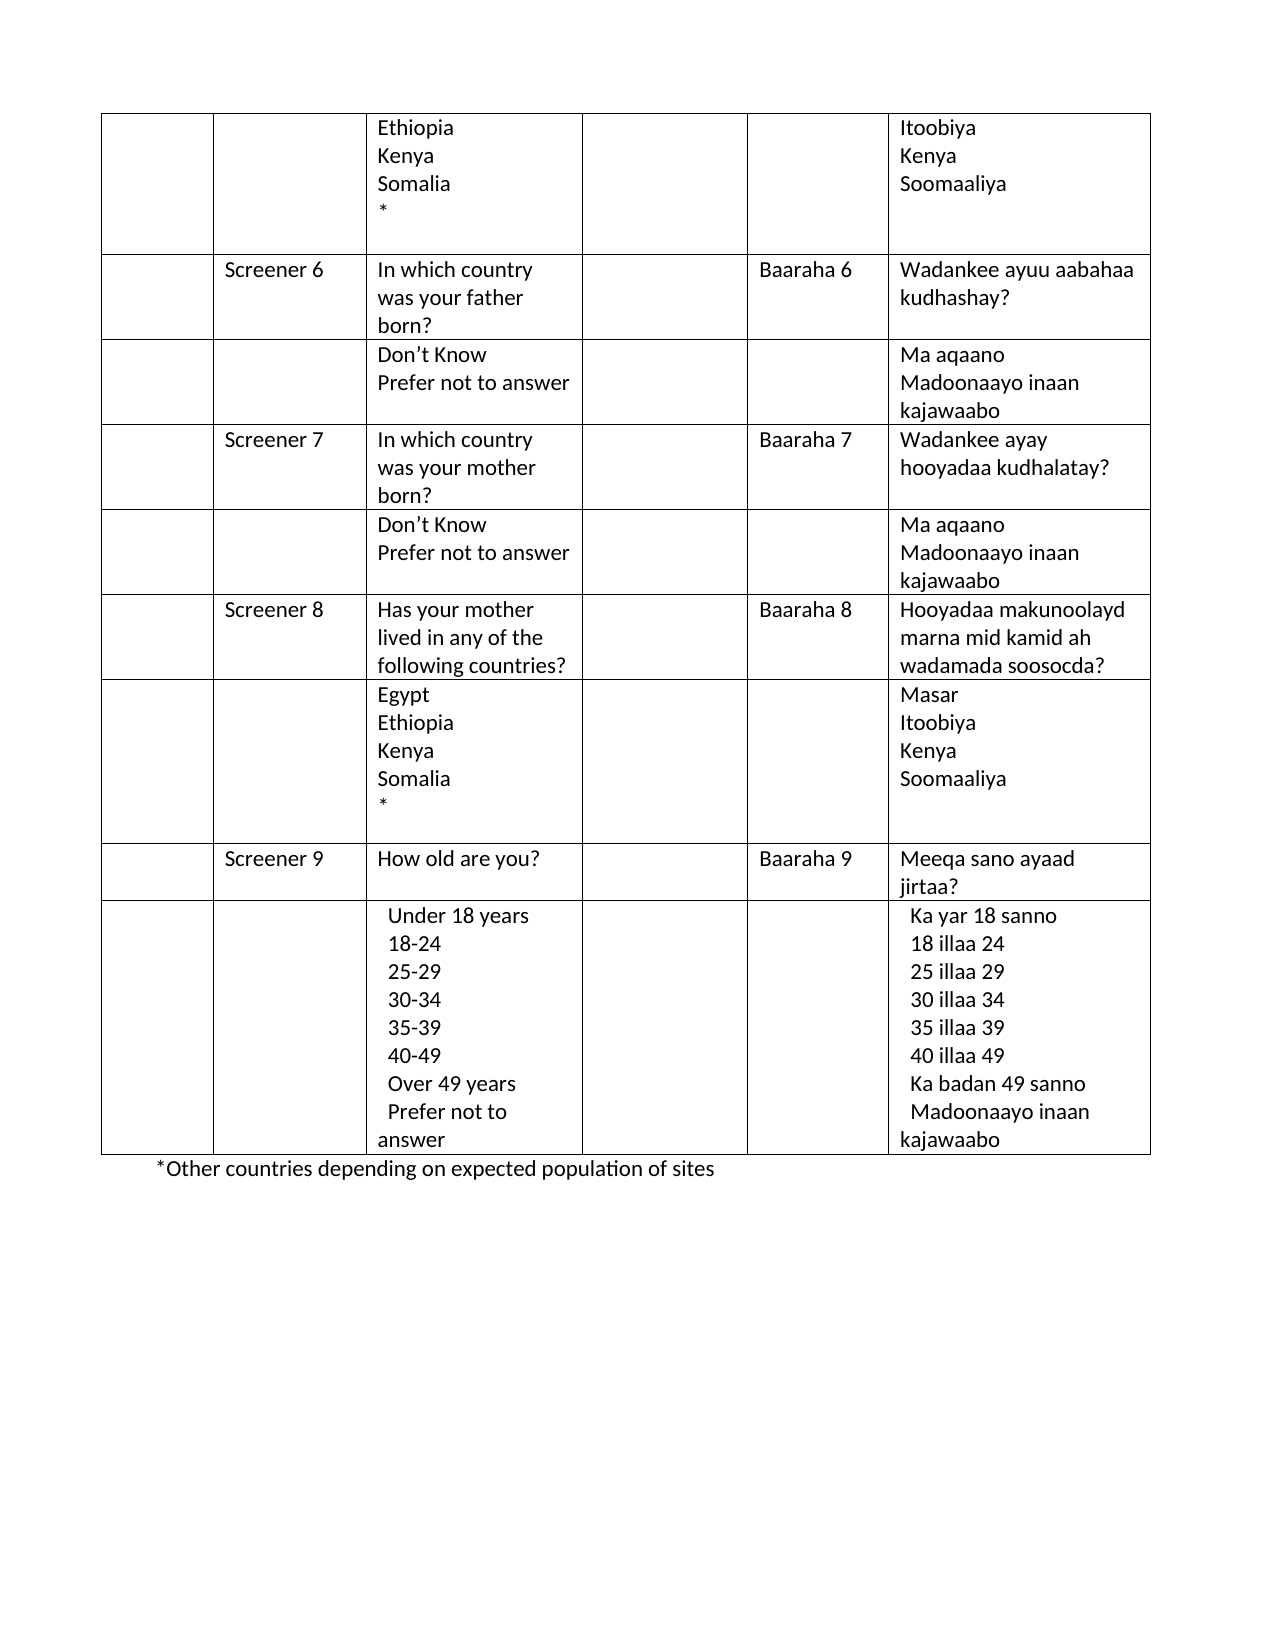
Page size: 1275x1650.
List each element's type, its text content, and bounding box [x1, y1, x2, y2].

table_cell [214, 901, 366, 1153]
table_cell [102, 255, 213, 339]
table_cell [583, 114, 747, 254]
table_cell [102, 680, 213, 843]
table_cell Screener 9 [214, 844, 366, 900]
table_cell Ma aqaano Madoonaayo inaan kajawaabo [889, 510, 1150, 594]
table_cell Baaraha 6 [748, 255, 888, 339]
table_cell Wadankee ayuu aabahaa kudhashay? [889, 255, 1150, 339]
table_cell Don’t Know Prefer not to answer [367, 340, 582, 424]
table_cell Screener 6 [214, 255, 366, 339]
table_cell Egypt Ethiopia Kenya Somalia * [367, 680, 582, 843]
table_cell In which country was your mother born? [367, 425, 582, 509]
table_cell [102, 595, 213, 679]
table_cell Masar Itoobiya Kenya Soomaaliya [889, 680, 1150, 843]
table_cell Baaraha 8 [748, 595, 888, 679]
table_cell [583, 901, 747, 1153]
table_cell [748, 680, 888, 843]
table_cell Has your mother lived in any of the following countries? [367, 595, 582, 679]
table_cell [748, 510, 888, 594]
table_cell [214, 510, 366, 594]
table_cell [102, 510, 213, 594]
table_cell [583, 425, 747, 509]
table_cell Don’t Know Prefer not to answer [367, 510, 582, 594]
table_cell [889, 114, 1150, 254]
table_cell [214, 680, 366, 843]
table_cell How old are you? [367, 844, 582, 900]
table_cell [214, 340, 366, 424]
table_cell [583, 680, 747, 843]
table_cell Meeqa sano ayaad jirtaa? [889, 844, 1150, 900]
table_cell [583, 510, 747, 594]
table_cell Baaraha 9 [748, 844, 888, 900]
table_cell [748, 901, 888, 1153]
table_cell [367, 114, 582, 254]
table_cell [102, 340, 213, 424]
table_cell Screener 7 [214, 425, 366, 509]
table_cell [583, 340, 747, 424]
table_cell [583, 844, 747, 900]
table_cell [214, 114, 366, 254]
table_cell [748, 340, 888, 424]
table_cell [102, 425, 213, 509]
table_cell [583, 255, 747, 339]
table_cell [102, 844, 213, 900]
table_cell Baaraha 7 [748, 425, 888, 509]
table_cell [583, 595, 747, 679]
list *Other countries depending on expected population of sites [155, 1154, 1162, 1183]
table_cell [748, 114, 888, 254]
table_cell Ma aqaano Madoonaayo inaan kajawaabo [889, 340, 1150, 424]
table_cell Screener 8 [214, 595, 366, 679]
table_cell Wadankee ayay hooyadaa kudhalatay? [889, 425, 1150, 509]
table_cell Hooyadaa makunoolayd marna mid kamid ah wadamada soosocda? [889, 595, 1150, 679]
table_cell [102, 114, 213, 254]
table_cell [102, 901, 213, 1153]
table_cell Ka yar 18 sanno 18 illaa 24 25 illaa 29 30 illaa 34 35 illaa 39 40 illaa 49 Ka badan 49 sanno Madoonaayo inaan kajawaabo [889, 901, 1150, 1153]
table_cell Under 18 years 18-24 25-29 30-34 35-39 40-49 Over 49 years Prefer not to answer [367, 901, 582, 1153]
table_cell In which country was your father born? [367, 255, 582, 339]
